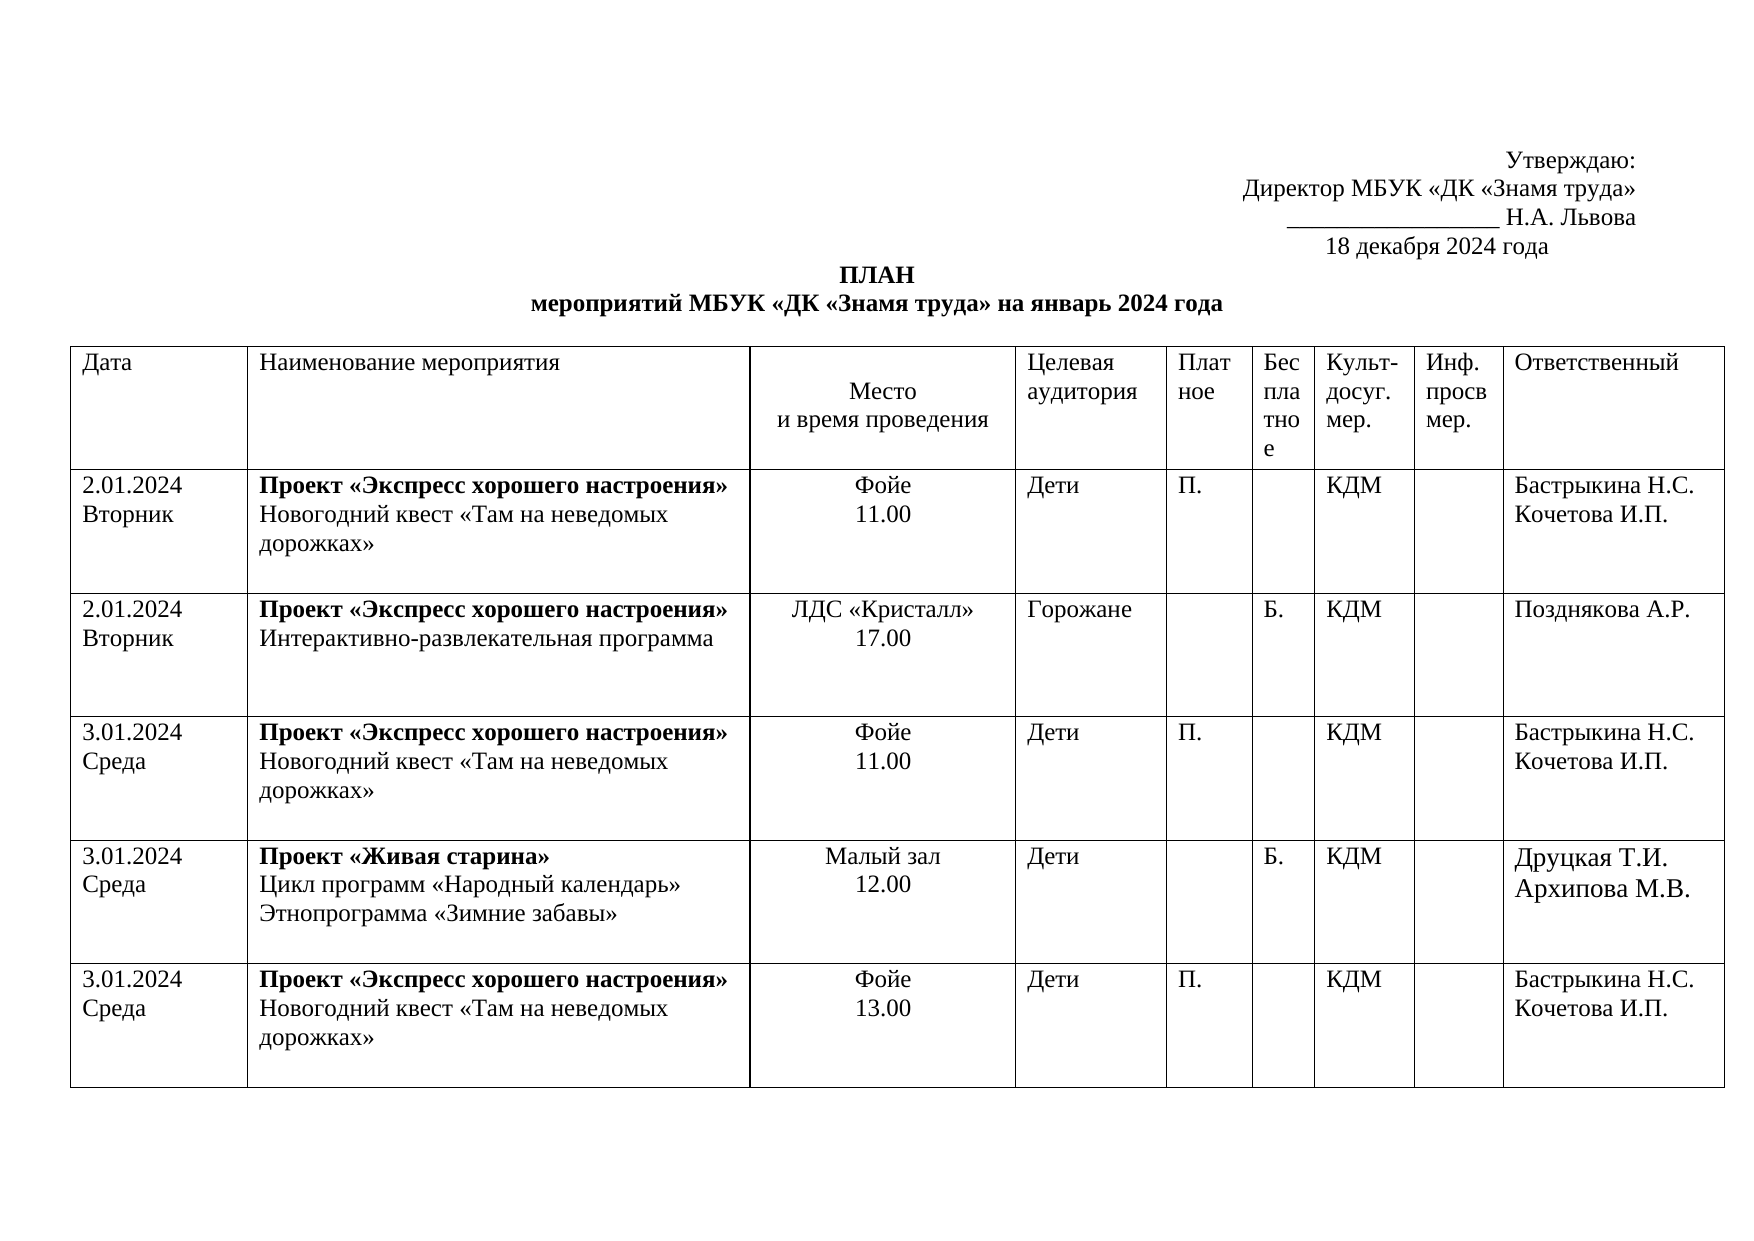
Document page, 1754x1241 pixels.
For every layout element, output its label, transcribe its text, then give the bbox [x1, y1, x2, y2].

table_header Целевая аудитория [1016, 347, 1166, 469]
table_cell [248, 841, 749, 963]
table_cell КДМ [1315, 841, 1414, 963]
text мероприятий МБУК «ДК «Знамя труда» на январь 2024 года [118, 288, 1636, 317]
table_cell Малый зал 12.00 [751, 841, 1015, 963]
table_cell Позднякова А.Р. [1504, 594, 1724, 716]
table_cell 3.01.2024 Среда [71, 841, 247, 963]
table_cell [1415, 964, 1503, 1087]
table_cell [1415, 717, 1503, 840]
table_cell [1167, 841, 1252, 963]
table_header Инф. просв мер. [1415, 347, 1503, 469]
table_cell Дети [1016, 964, 1166, 1087]
table_cell [1167, 594, 1252, 716]
table_cell Проект «Экспресс хорошего настроения» Новогодний квест «Там на неведомых дорожках» [248, 470, 749, 593]
table_cell Бастрыкина Н.С. Кочетова И.П. [1504, 717, 1724, 840]
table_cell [248, 964, 749, 1087]
table_cell Дети [1016, 717, 1166, 840]
table_cell 3.01.2024 Среда [71, 717, 247, 840]
table_cell Фойе 11.00 [751, 717, 1015, 840]
text Директор МБУК «ДК «Знамя труда» [118, 173, 1636, 202]
table_cell П. [1167, 964, 1252, 1087]
table_cell [1253, 470, 1314, 593]
table_cell Дети [1016, 841, 1166, 963]
table_header Наименование мероприятия [248, 347, 749, 469]
table_cell [1415, 841, 1503, 963]
table_cell КДМ [1315, 717, 1414, 840]
table_header Дата [71, 347, 247, 469]
table_cell Фойе 11.00 [751, 470, 1015, 593]
table_cell П. [1167, 470, 1252, 593]
table_cell 2.01.2024 Вторник [71, 594, 247, 716]
text 18 декабря 2024 года [1237, 231, 1636, 260]
table_cell КДМ [1315, 594, 1414, 716]
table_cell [1504, 964, 1724, 1087]
text _________________ Н.А. Львова [118, 202, 1636, 231]
table_cell Бастрыкина Н.С. Кочетова И.П. [1504, 470, 1724, 593]
table_cell [1253, 964, 1314, 1087]
table_cell 3.01.2024 Среда [71, 964, 247, 1087]
table_cell Проект «Экспресс хорошего настроения» Интерактивно-развлекательная программа [248, 594, 749, 716]
table_cell Б. [1253, 594, 1314, 716]
table_header Бесплатное [1253, 347, 1314, 469]
text Утверждаю: [118, 145, 1636, 173]
table_header Ответственный [1504, 347, 1724, 469]
table_header Место и время проведения [751, 347, 1015, 469]
table_cell КДМ [1315, 470, 1414, 593]
table_cell КДМ [1315, 964, 1414, 1087]
table_cell Горожане [1016, 594, 1166, 716]
table_cell П. [1167, 717, 1252, 840]
table_header Платное [1167, 347, 1252, 469]
table_cell [1415, 594, 1503, 716]
text ПЛАН [118, 260, 1636, 288]
table_cell Фойе 13.00 [751, 964, 1015, 1087]
table_cell ЛДС «Кристалл» 17.00 [751, 594, 1015, 716]
table_cell Б. [1253, 841, 1314, 963]
table_cell Дети [1016, 470, 1166, 593]
table_header Культ-досуг. мер. [1315, 347, 1414, 469]
table_cell [1253, 717, 1314, 840]
table_cell [1415, 470, 1503, 593]
table_cell Проект «Экспресс хорошего настроения» Новогодний квест «Там на неведомых дорожках» [248, 717, 749, 840]
table_cell 2.01.2024 Вторник [71, 470, 247, 593]
table_cell Друцкая Т.И. Архипова М.В. [1504, 841, 1724, 963]
